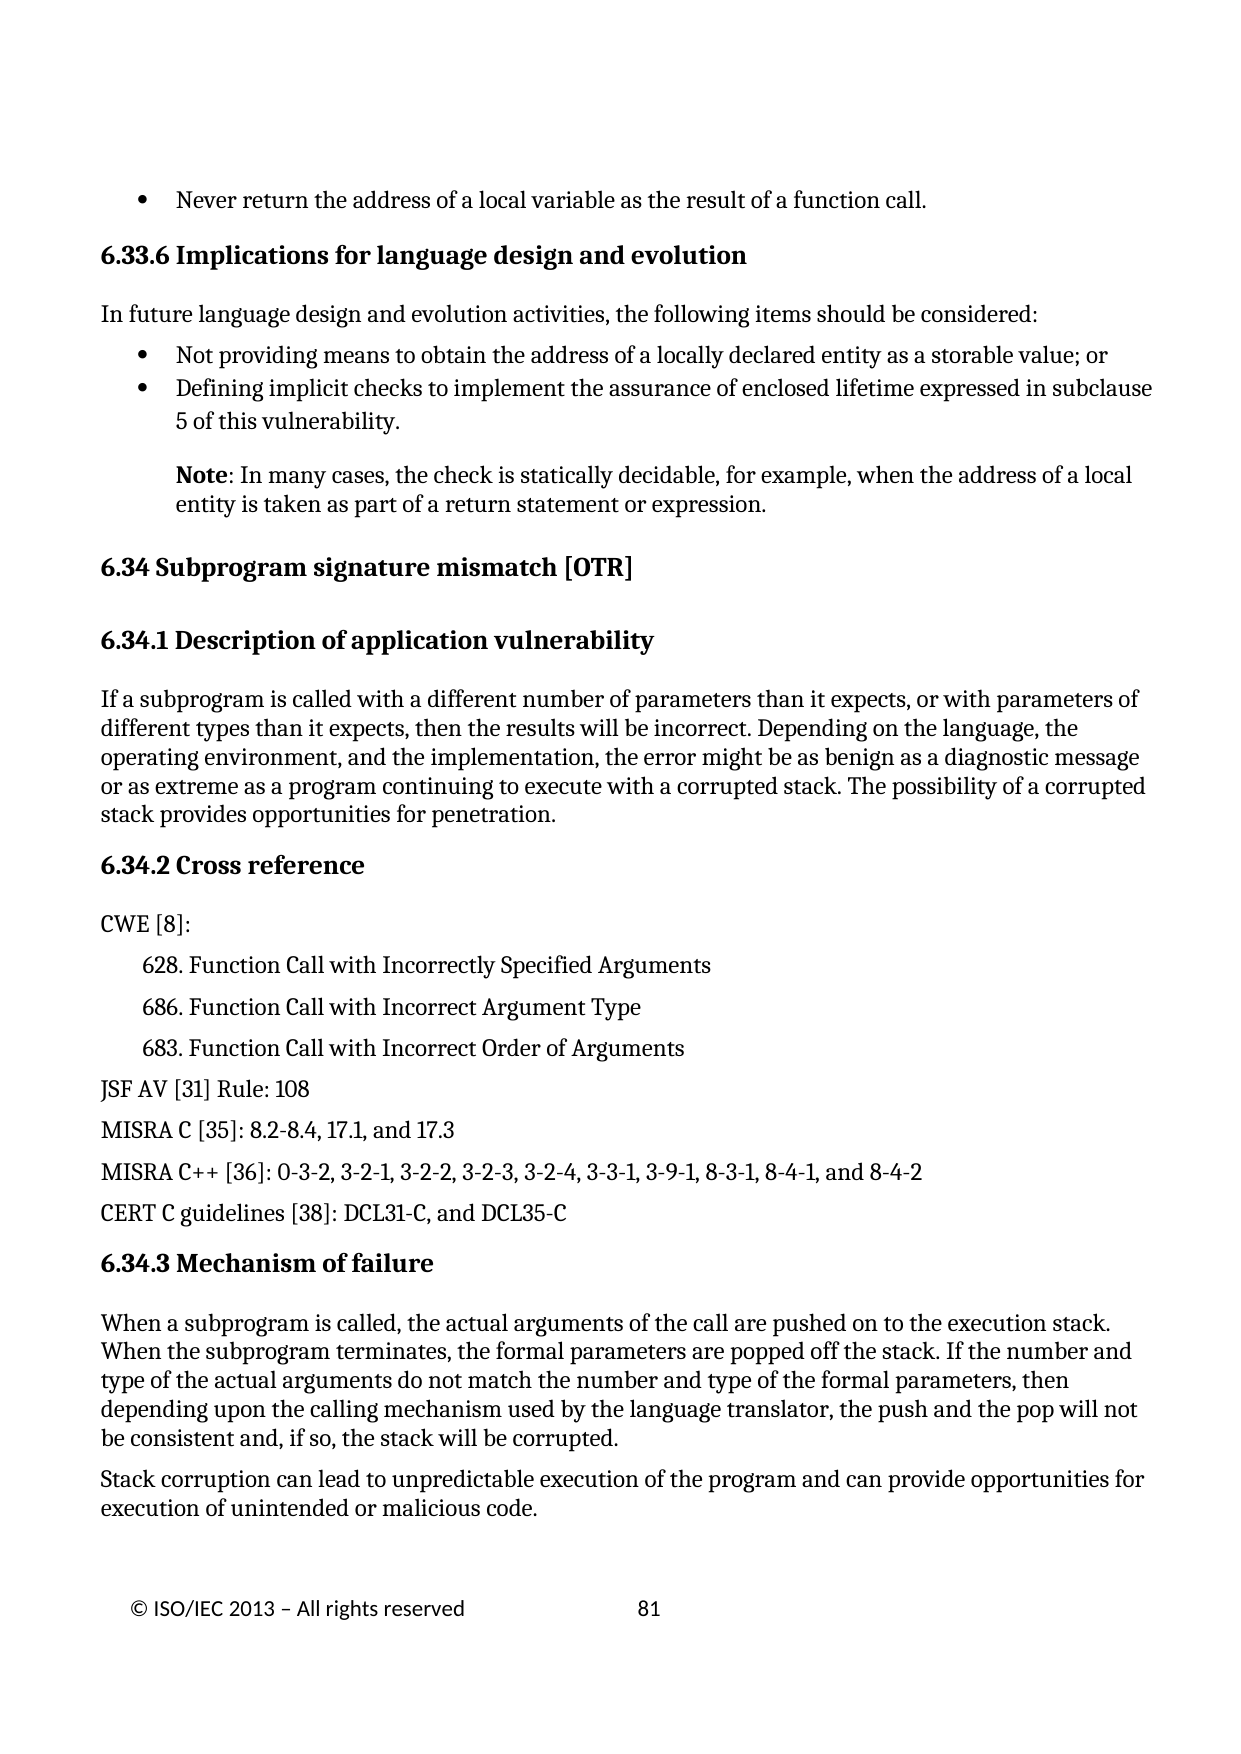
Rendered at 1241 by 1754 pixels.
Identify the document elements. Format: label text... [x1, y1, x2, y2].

subtitle 6.33.6 Implications for language design and evolution [101, 240, 1164, 271]
text Note: In many cases, the check is statically decidable, for example, when the address of a local entity is taken as part of a return statement or expression. [176, 461, 1164, 519]
text CWE [8]: [101, 910, 1164, 939]
text CERT C guidelines [38]: DCL31-C, and DCL35-C [101, 1199, 1164, 1227]
subtitle 6.34.3 Mechanism of failure [101, 1248, 1164, 1279]
subtitle 6.34 Subprogram signature mismatch [OTR] [101, 552, 1164, 583]
text When a subprogram is called, the actual arguments of the call are pushed on to the execution stack. When the subprogram terminates, the formal parameters are popped off the stack. If the number and type of the actual arguments do not match the number and type of the formal parameters, then depending upon the calling mechanism used by the language translator, the push and the pop will not be consistent and, if so, the stack will be corrupted. [101, 1308, 1164, 1452]
text 686. Function Call with Incorrect Argument Type [101, 992, 1164, 1021]
list Not providing means to obtain the address of a locally declared entity as a storable value; or [138, 341, 1164, 370]
text 683. Function Call with Incorrect Order of Arguments [101, 1034, 1164, 1062]
text If a subprogram is called with a different number of parameters than it expects, or with parameters of different types than it expects, then the results will be incorrect. Depending on the language, the operating environment, and the implementation, the error might be as benign as a diagnostic message or as extreme as a program continuing to execute with a corrupted stack. The possibility of a corrupted stack provides opportunities for penetration. [101, 685, 1164, 829]
list Never return the address of a local variable as the result of a function call. [138, 186, 1164, 215]
text 628. Function Call with Incorrectly Specified Arguments [101, 951, 1164, 980]
subtitle 6.34.1 Description of application vulnerability [101, 625, 1164, 656]
text In future language design and evolution activities, the following items should be considered: [101, 300, 1164, 329]
text MISRA C++ [36]: 0-3-2, 3-2-1, 3-2-2, 3-2-3, 3-2-4, 3-3-1, 3-9-1, 8-3-1, 8-4-1, and 8-4-2 [101, 1157, 1164, 1186]
subtitle 6.34.2 Cross reference [101, 850, 1164, 881]
text JSF AV [31] Rule: 108 [101, 1075, 1164, 1104]
text MISRA C [35]: 8.2-8.4, 17.1, and 17.3 [101, 1116, 1164, 1145]
text Stack corruption can lead to unpredictable execution of the program and can provide opportunities for execution of unintended or malicious code. [101, 1465, 1164, 1522]
list Defining implicit checks to implement the assurance of enclosed lifetime expressed in subclause 5 of this vulnerability. [138, 374, 1164, 436]
